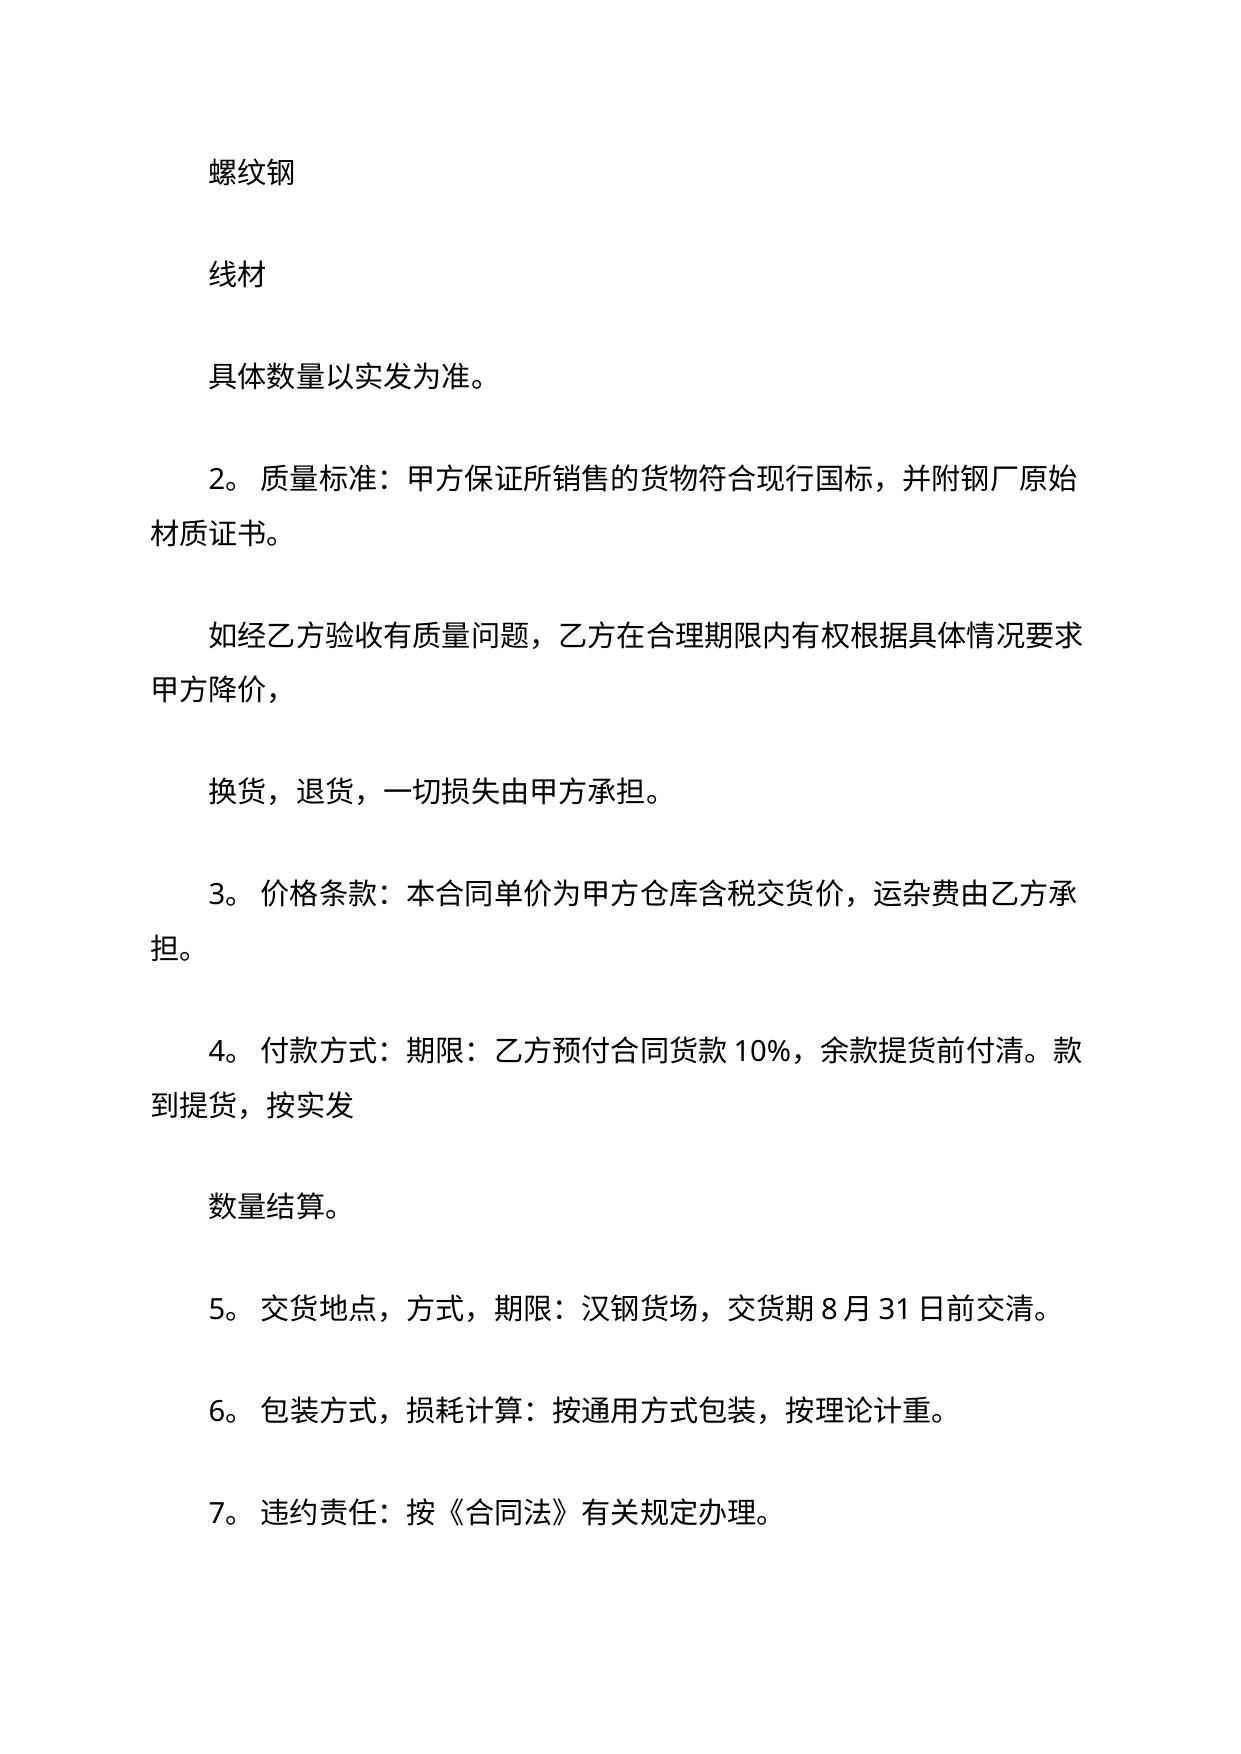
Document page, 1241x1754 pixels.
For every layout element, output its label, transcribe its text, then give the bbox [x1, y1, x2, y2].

text 2。 质量标准：甲方保证所销售的货物符合现行国标，并附钢厂原始材质证书。 [150, 455, 1090, 553]
text 数量结算。 [150, 1184, 1090, 1226]
text 5。 交货地点，方式，期限：汉钢货场，交货期8月31日前交清。 [150, 1286, 1090, 1328]
text 7。 违约责任：按《合同法》有关规定办理。 [150, 1490, 1090, 1532]
text 线材 [150, 252, 1090, 294]
text 换货，退货，一切损失由甲方承担。 [150, 769, 1090, 811]
text 如经乙方验收有质量问题，乙方在合理期限内有权根据具体情况要求甲方降价， [150, 612, 1090, 709]
text 螺纹钢 [150, 150, 1090, 192]
text 6。 包装方式，损耗计算：按通用方式包装，按理论计重。 [150, 1388, 1090, 1430]
text 4。 付款方式：期限：乙方预付合同货款10%，余款提货前付清。款到提货，按实发 [150, 1027, 1090, 1124]
text 具体数量以实发为准。 [150, 353, 1090, 396]
text 3。 价格条款：本合同单价为甲方仓库含税交货价，运杂费由乙方承担。 [150, 871, 1090, 968]
